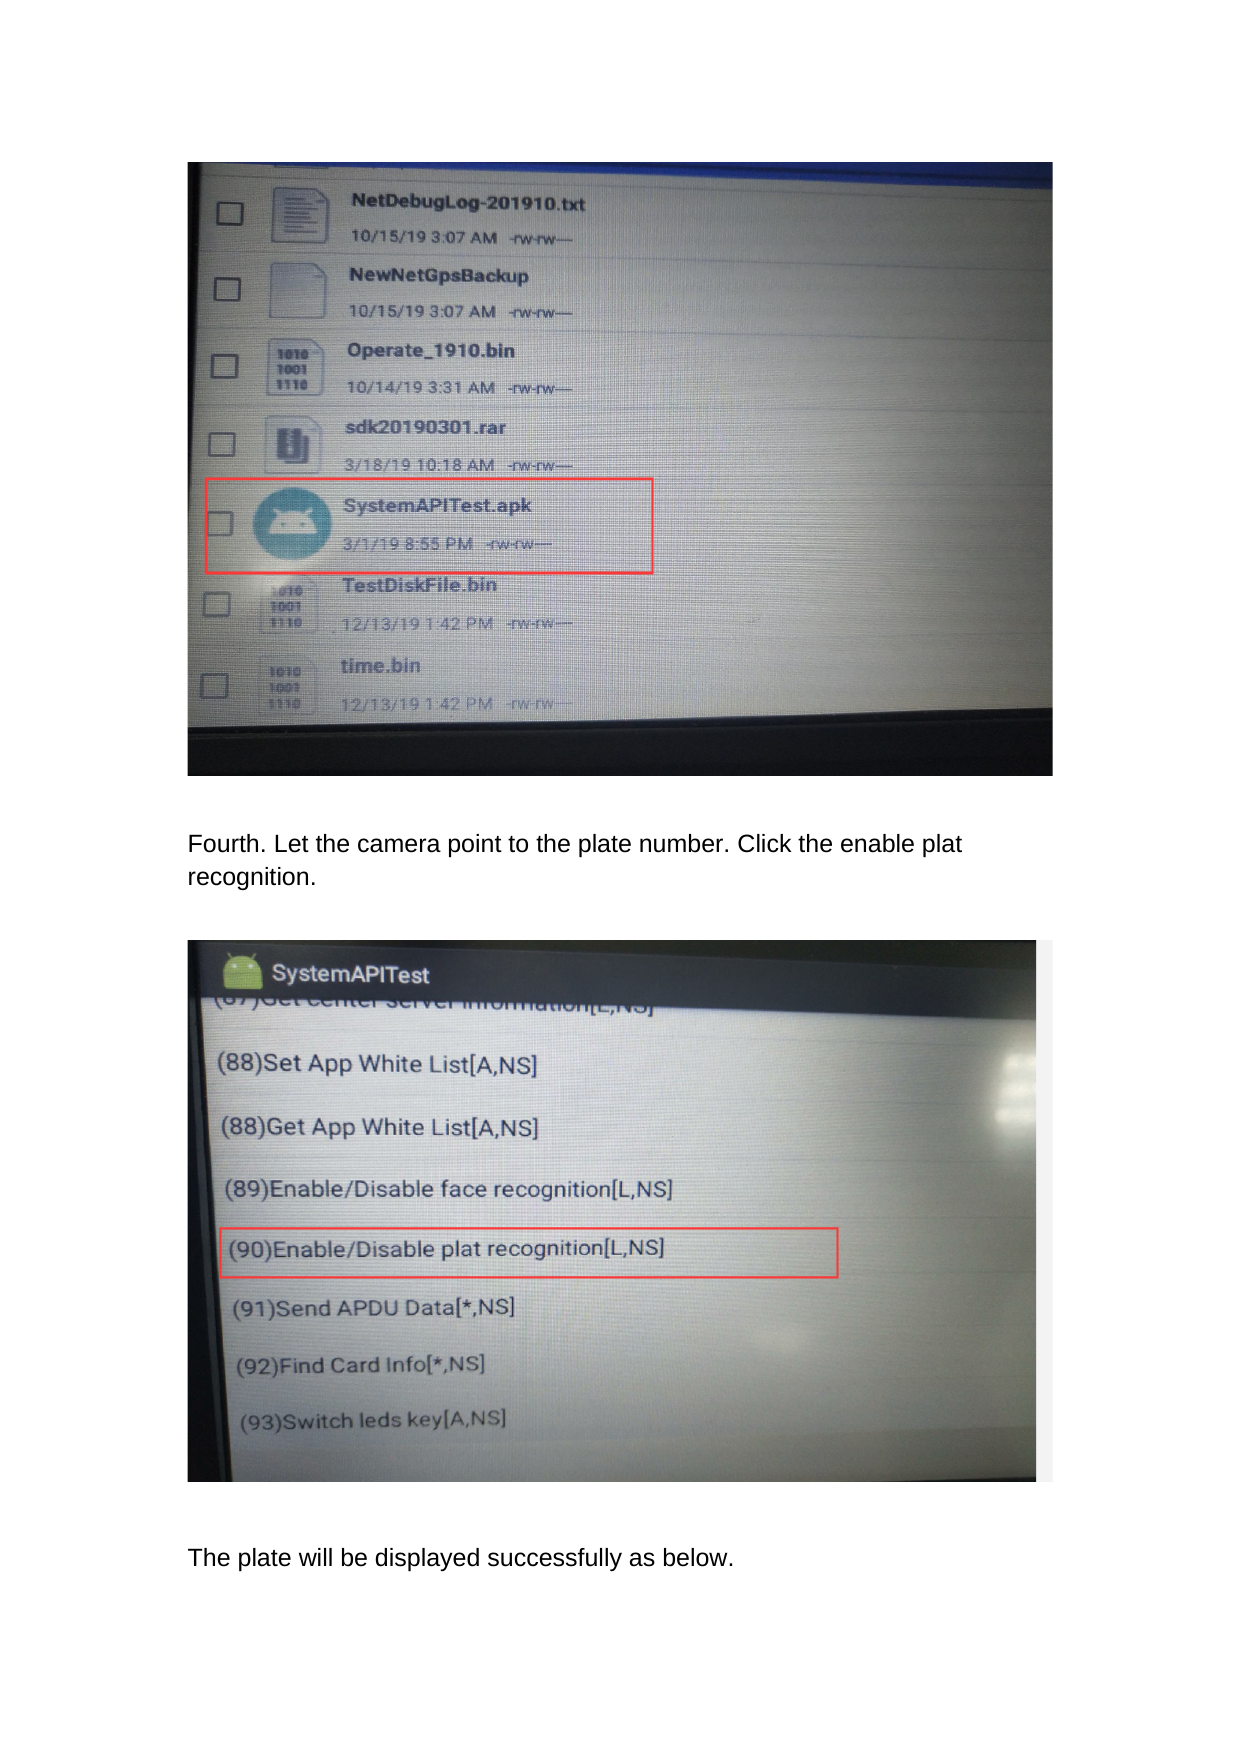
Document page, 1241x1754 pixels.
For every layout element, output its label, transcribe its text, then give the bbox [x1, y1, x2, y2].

picture [187, 940, 1053, 1482]
text Fourth. Let the camera point to the plate number. Click the enable plat recognition. [187, 828, 1053, 893]
text The plate will be displayed successfully as below. [187, 1541, 1053, 1574]
picture [187, 162, 1053, 776]
